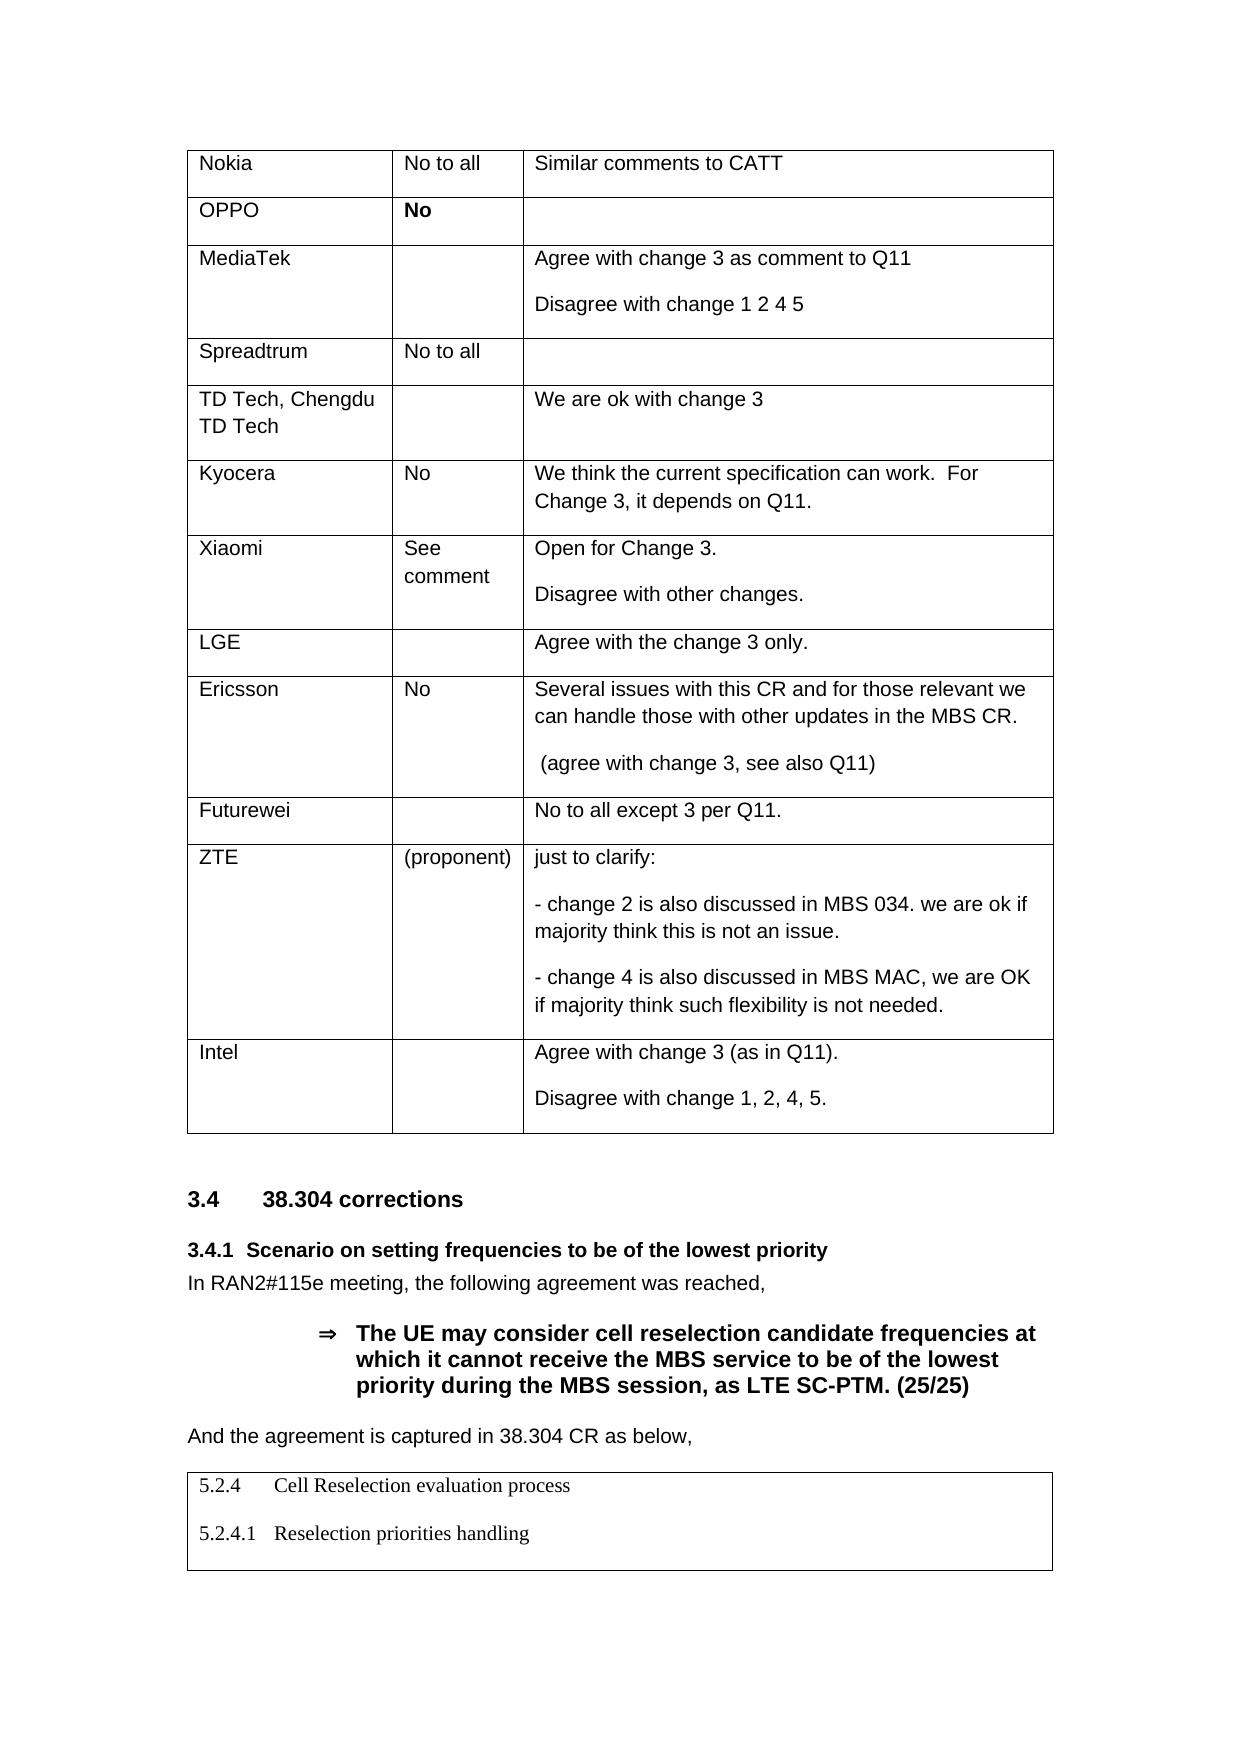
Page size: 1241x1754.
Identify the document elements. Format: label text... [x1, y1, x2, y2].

table_cell [393, 386, 523, 460]
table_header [188, 1473, 1052, 1570]
table_cell [393, 1040, 523, 1132]
table_cell Futurewei [188, 798, 392, 844]
table_cell OPPO [188, 198, 392, 244]
table_cell [393, 630, 523, 676]
text In RAN2#115e meeting, the following agreement was reached, [187, 1271, 1053, 1295]
table_cell Agree with change 3 as comment to Q11 Disagree with change 1 2 4 5 [524, 246, 1053, 338]
table_cell No to all except 3 per Q11. [524, 798, 1053, 844]
subtitle 38.304 corrections [103, 1186, 1053, 1212]
table_cell Nokia [188, 151, 392, 197]
table_cell (proponent) [393, 845, 523, 1039]
text The UE may consider cell reselection candidate frequencies at which it cannot receive the MBS service to be of the lowest priority during the MBS session, as LTE SC-PTM. (25/25) [318, 1319, 1053, 1398]
subtitle Scenario on setting frequencies to be of the lowest priority [187, 1237, 1053, 1261]
table_cell No [393, 461, 523, 535]
table_cell Agree with the change 3 only. [524, 630, 1053, 676]
table_cell We think the current specification can work. For Change 3, it depends on Q11. [524, 461, 1053, 535]
table_cell TD Tech, Chengdu TD Tech [188, 386, 392, 460]
table_cell Several issues with this CR and for those relevant we can handle those with other updates in the MBS CR. (agree with change 3, see also Q11) [524, 677, 1053, 797]
table_cell [393, 246, 523, 338]
table_cell No [393, 677, 523, 797]
table_cell We are ok with change 3 [524, 386, 1053, 460]
table_cell No to all [393, 339, 523, 385]
table_cell ZTE [188, 845, 392, 1039]
table_cell No to all [393, 151, 523, 197]
table_cell [393, 798, 523, 844]
table_cell Intel [188, 1040, 392, 1132]
table_cell MediaTek [188, 246, 392, 338]
table_cell Agree with change 3 (as in Q11). Disagree with change 1, 2, 4, 5. [524, 1040, 1053, 1132]
table_cell Open for Change 3. Disagree with other changes. [524, 536, 1053, 628]
table_cell Xiaomi [188, 536, 392, 628]
text And the agreement is captured in 38.304 CR as below, [187, 1423, 1053, 1447]
table_cell Similar comments to CATT [524, 151, 1053, 197]
table_cell LGE [188, 630, 392, 676]
table_cell Kyocera [188, 461, 392, 535]
table_cell See comment [393, 536, 523, 628]
table_cell [524, 339, 1053, 385]
table_cell [524, 198, 1053, 244]
table_cell Ericsson [188, 677, 392, 797]
table_cell just to clarify: - change 2 is also discussed in MBS 034. we are ok if majority think this is not an issue. - change 4 is also discussed in MBS MAC, we are OK if majority think such flexibility is not needed. [524, 845, 1053, 1039]
table_cell Spreadtrum [188, 339, 392, 385]
table_cell No [393, 198, 523, 244]
